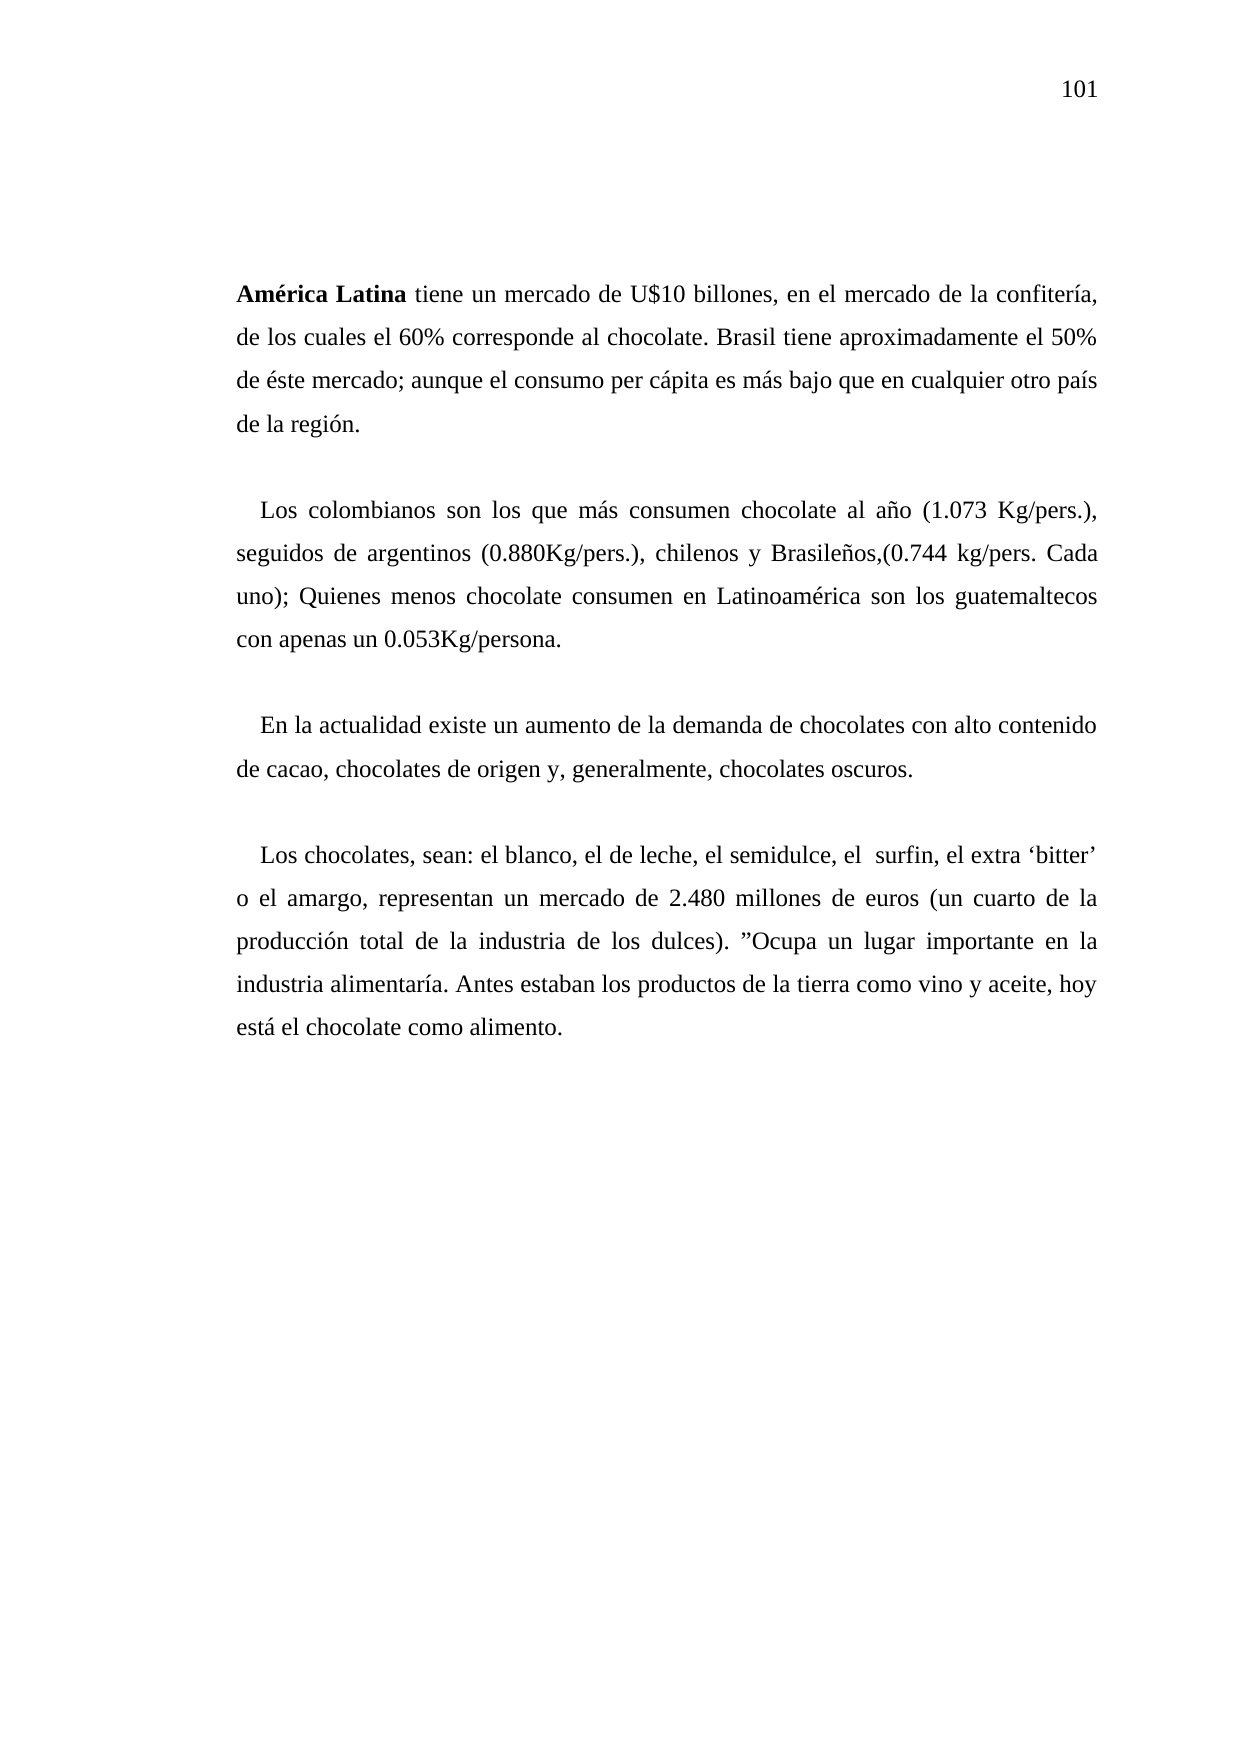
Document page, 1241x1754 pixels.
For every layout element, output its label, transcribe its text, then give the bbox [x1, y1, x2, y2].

text Los chocolates, sean: el blanco, el de leche, el semidulce, el surfin, el extra ‘bitter’ o el amargo, representan un mercado de 2.480 millones de euros (un cuarto de la producción total de la industria de los dulces). ”Ocupa un lugar importante en la industria alimentaría. Antes estaban los productos de la tierra como vino y aceite, hoy está el chocolate como alimento. [236, 840, 1098, 1041]
text En la actualidad existe un aumento de la demanda de chocolates con alto contenido de cacao, chocolates de origen y, generalmente, chocolates oscuros. [236, 711, 1098, 782]
text Los colombianos son los que más consumen chocolate al año (1.073 Kg/pers.), seguidos de argentinos (0.880Kg/pers.), chilenos y Brasileños,(0.744 kg/pers. Cada uno); Quienes menos chocolate consumen en Latinoamérica son los guatemaltecos con apenas un 0.053Kg/persona. [236, 495, 1098, 653]
text América Latina tiene un mercado de U$10 billones, en el mercado de la confitería, de los cuales el 60% corresponde al chocolate. Brasil tiene aproximadamente el 50% de éste mercado; aunque el consumo per cápita es más bajo que en cualquier otro país de la región. [236, 236, 1098, 437]
